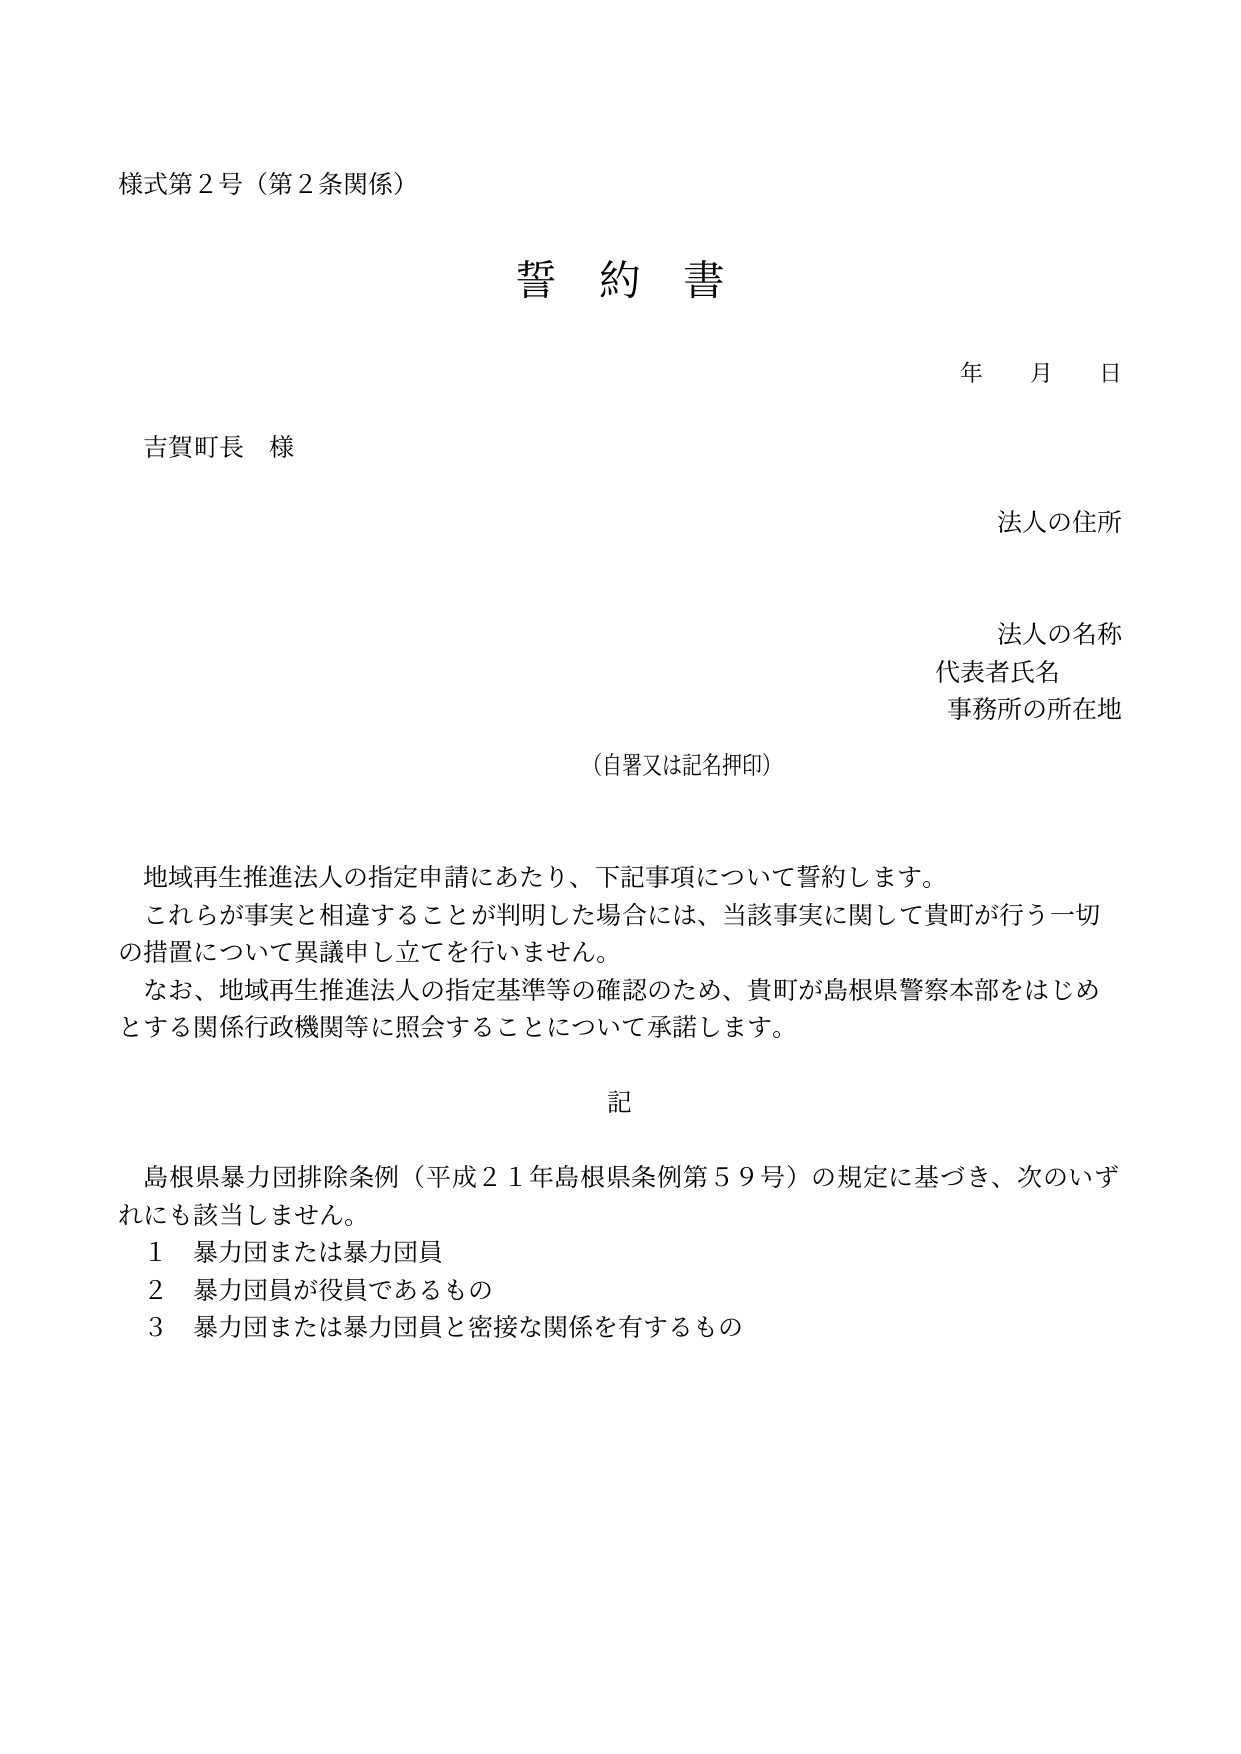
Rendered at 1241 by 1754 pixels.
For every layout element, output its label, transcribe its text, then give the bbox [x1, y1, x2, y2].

text ２ 暴力団員が役員であるもの [118, 1270, 1122, 1307]
text １ 暴力団または暴力団員 [118, 1232, 1122, 1270]
text 様式第２号（第２条関係） [118, 164, 1122, 202]
text （自署又は記名押印） [118, 745, 1122, 782]
text 地域再生推進法人の指定申請にあたり、下記事項について誓約します。 [118, 857, 1122, 895]
text なお、地域再生推進法人の指定基準等の確認のため、貴町が島根県警察本部をはじめとする関係行政機関等に照会することについて承諾します。 [118, 970, 1122, 1045]
text 事務所の所在地 [118, 689, 1122, 727]
text ３ 暴力団または暴力団員と密接な関係を有するもの [118, 1307, 1122, 1345]
text 吉賀町長 様 [118, 427, 1122, 464]
text 年 月 日 [59, 352, 1122, 389]
text 法人の住所 [118, 502, 1122, 539]
text 代表者氏名 [118, 652, 1059, 689]
text 法人の名称 [118, 614, 1122, 652]
text 誓 約 書 [118, 239, 1122, 314]
text 島根県暴力団排除条例（平成２１年島根県条例第５９号）の規定に基づき、次のいずれにも該当しません。 [118, 1157, 1122, 1232]
text これらが事実と相違することが判明した場合には、当該事実に関して貴町が行う一切の措置について異議申し立てを行いません。 [118, 895, 1122, 970]
subtitle 記 [118, 1082, 1122, 1120]
